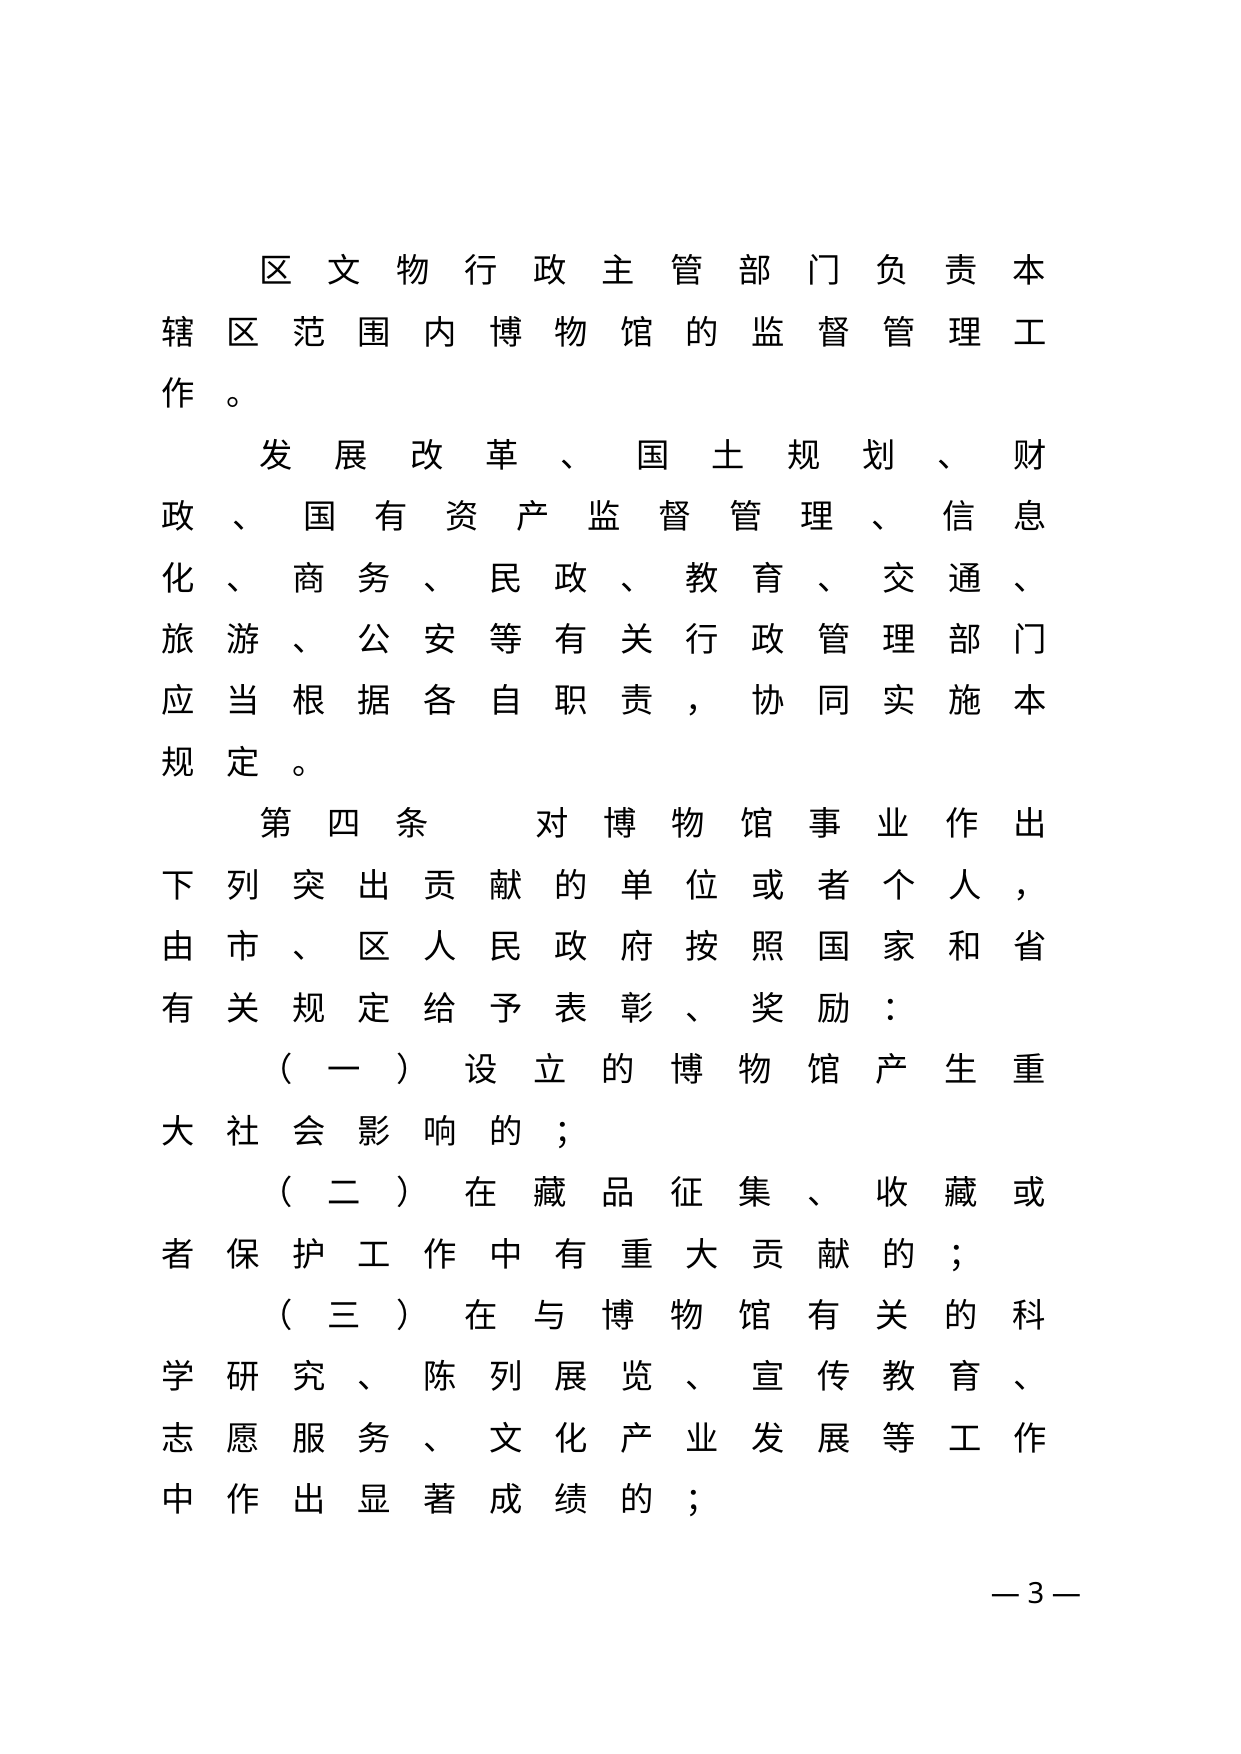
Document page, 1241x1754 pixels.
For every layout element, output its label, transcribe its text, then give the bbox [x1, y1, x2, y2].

text （一）设立的博物馆产生重大社会影响的； [161, 1036, 1079, 1159]
text 发展改革、国土规划、财政、国有资产监督管理、信息化、商务、民政、教育、交通、旅游、公安等有关行政管理部门应当根据各自职责，协同实施本规定。 [161, 422, 1079, 791]
text 第四条 对博物馆事业作出下列突出贡献的单位或者个人，由市、区人民政府按照国家和省有关规定给予表彰、奖励： [161, 791, 1079, 1036]
text （三）在与博物馆有关的科学研究、陈列展览、宣传教育、志愿服务、文化产业发展等工作中作出显著成绩的； [161, 1282, 1079, 1528]
text 区文物行政主管部门负责本辖区范围内博物馆的监督管理工作。 [161, 237, 1079, 422]
text （二）在藏品征集、收藏或者保护工作中有重大贡献的； [161, 1159, 1079, 1282]
